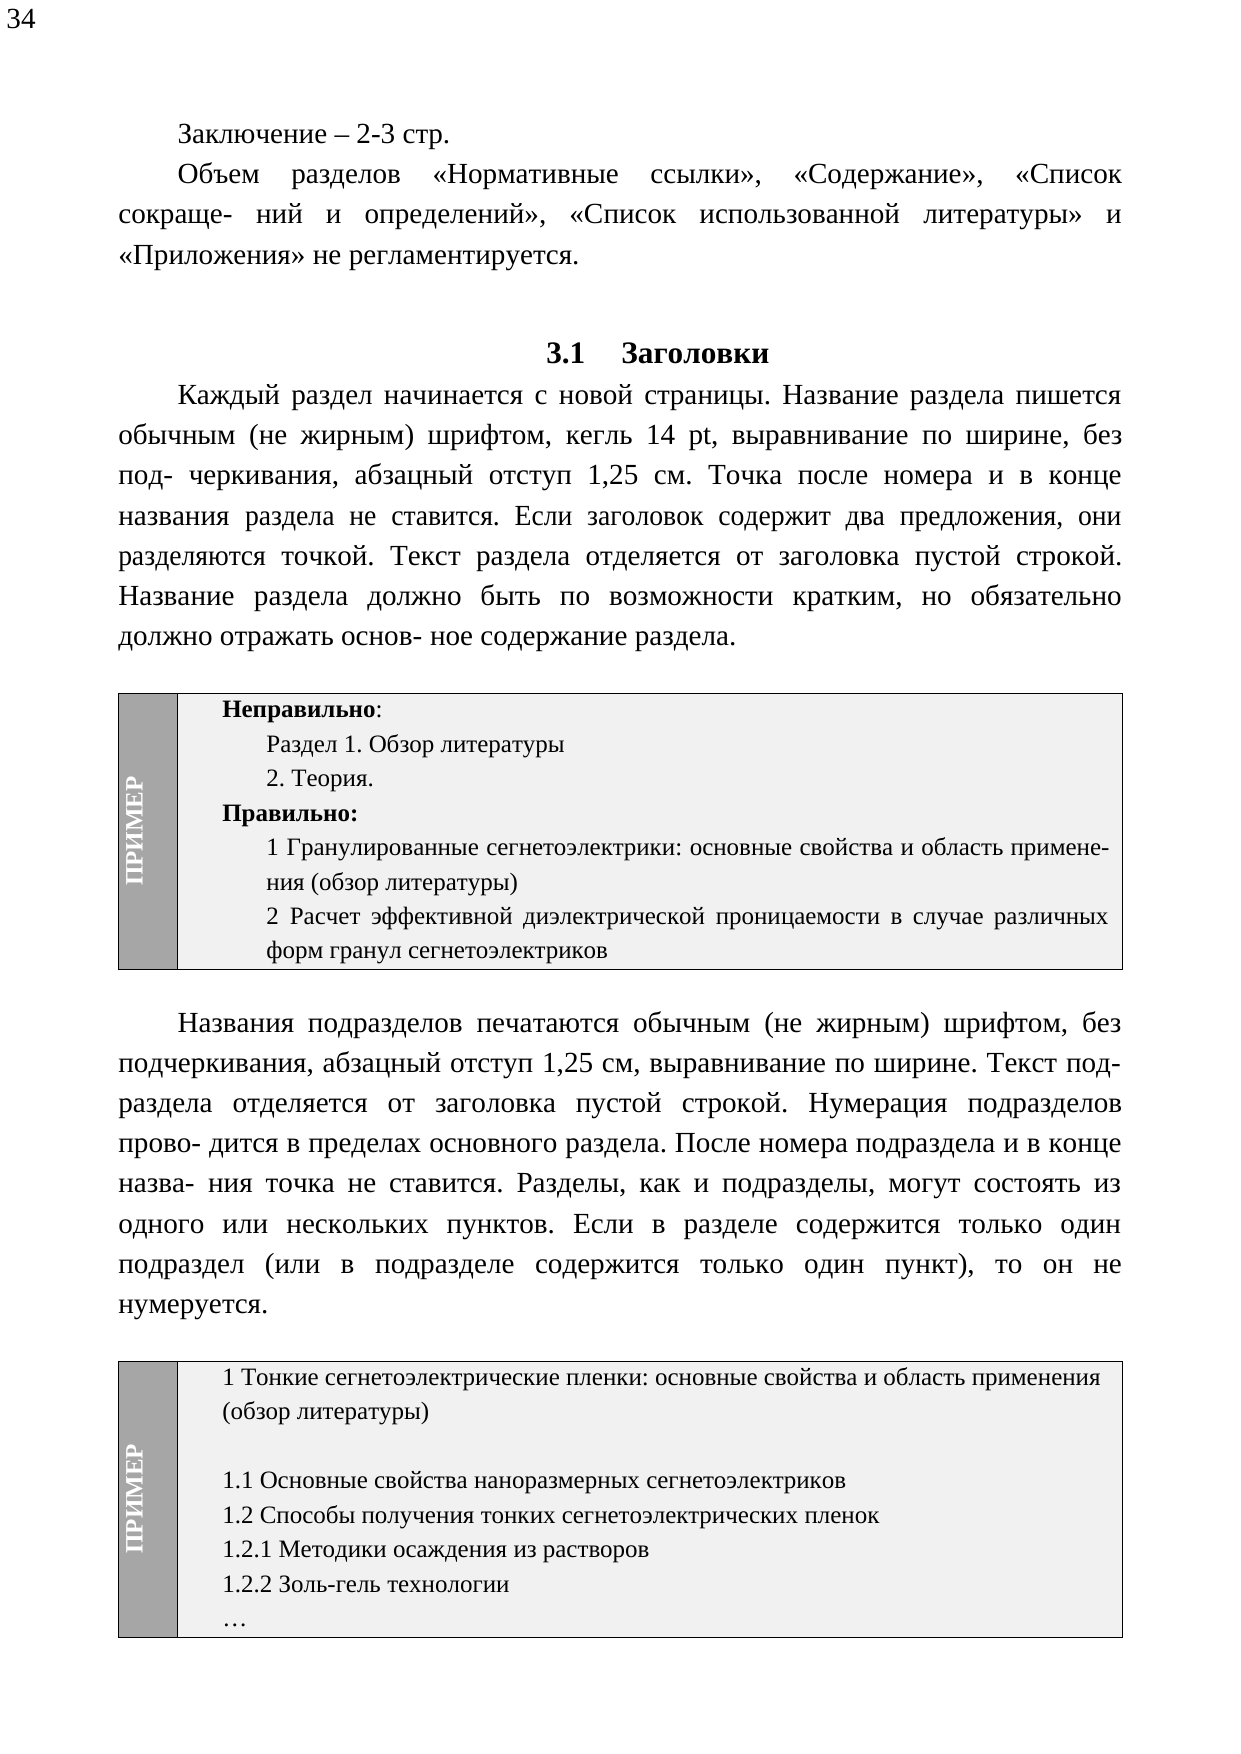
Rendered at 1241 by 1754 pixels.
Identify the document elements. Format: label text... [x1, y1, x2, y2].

table_header ПРИМЕР [119, 694, 177, 969]
text Объем разделов «Нормативные ссылки», «Содержание», «Список сокраще- ний и определений», «Список использованной литературы» и «Приложения» не регламентируется. [118, 156, 1122, 270]
table_header Тонкие сегнетоэлектрические пленки: основные свойства и область применения (обзор литературы) Основные свойства наноразмерных сегнетоэлектриков Способы получения тонких сегнетоэлектрических пленок Методики осаждения из растворов Золь-гель технологии … [178, 1362, 1122, 1637]
text Заключение – 2-3 стр. [177, 116, 1138, 150]
table_header Неправильно: Раздел 1. Обзор литературы 2. Теория. Правильно: Гранулированные сегнетоэлектрики: основные свойства и область примене- ния (обзор литературы) Расчет эффективной диэлектрической проницаемости в случае различных форм гранул сегнетоэлектриков [178, 694, 1122, 969]
subtitle Заголовки [546, 334, 1138, 370]
table_header ПРИМЕР [119, 1362, 177, 1637]
text Названия подразделов печатаются обычным (не жирным) шрифтом, без подчеркивания, абзацный отступ 1,25 см, выравнивание по ширине. Текст под- раздела отделяется от заголовка пустой строкой. Нумерация подразделов прово- дится в пределах основного раздела. После номера подраздела и в конце назва- ния точка не ставится. Разделы, как и подразделы, могут состоять из одного или нескольких пунктов. Если в разделе содержится только один подраздел (или в подразделе содержится только один пункт), то он не нумеруется. [118, 1005, 1122, 1320]
text Каждый раздел начинается с новой страницы. Название раздела пишется обычным (не жирным) шрифтом, кегль 14 pt, выравнивание по ширине, без под- черкивания, абзацный отступ 1,25 см. Точка после номера и в конце названия раздела не ставится. Если заголовок содержит два предложения, они разделяются точкой. Текст раздела отделяется от заголовка пустой строкой. Название раздела должно быть по возможности кратким, но обязательно должно отражать основ- ное содержание раздела. [118, 377, 1122, 652]
